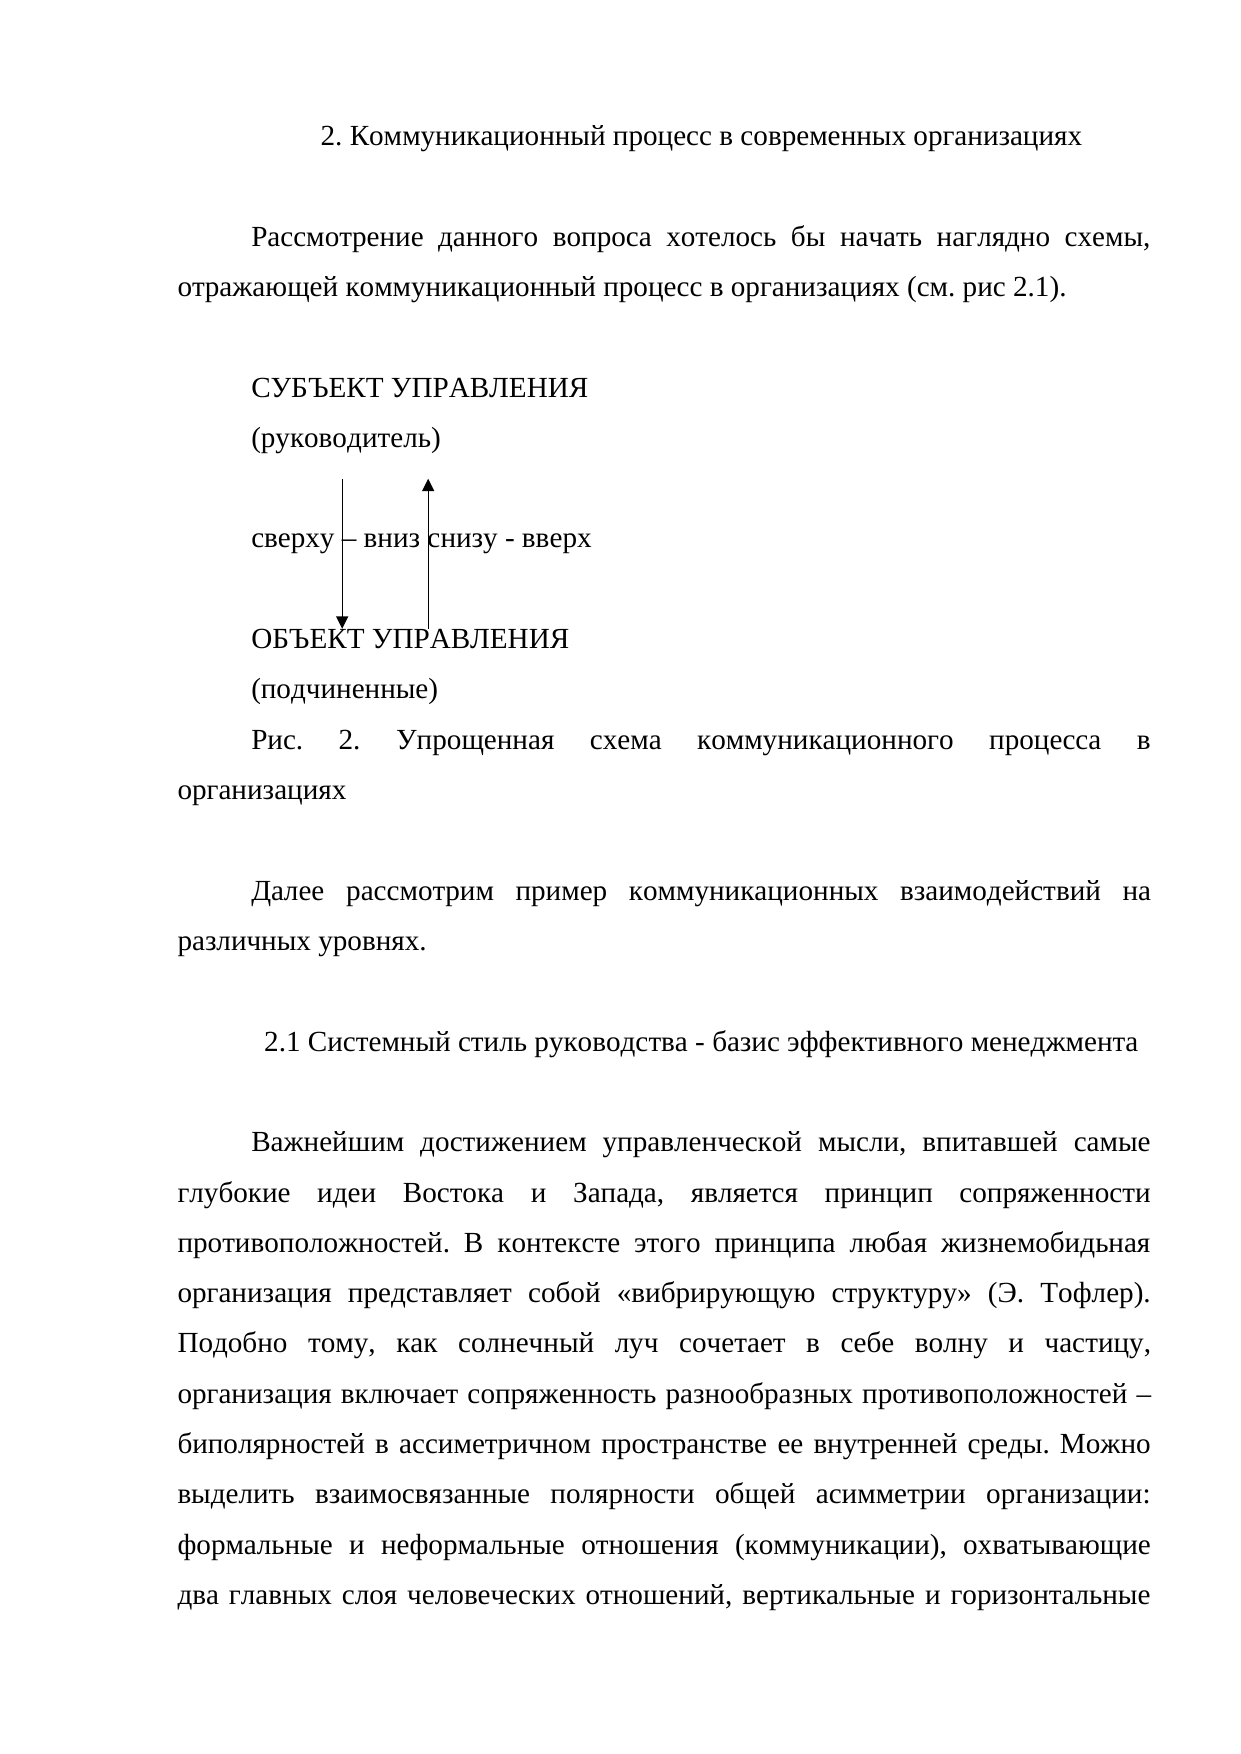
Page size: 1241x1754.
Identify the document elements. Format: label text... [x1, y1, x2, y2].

text (подчиненные) [177, 672, 1152, 705]
text сверху – вниз снизу - вверх [343, 521, 428, 554]
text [177, 1124, 1152, 1611]
text ОБЪЕКТ УПРАВЛЕНИЯ [177, 621, 1152, 655]
text (руководитель) [177, 420, 1152, 453]
text СУБЪЕКТ УПРАВЛЕНИЯ [177, 370, 1152, 403]
text сверху – вниз снизу - вверх [177, 521, 342, 554]
text 2.1 Системный стиль руководства - базис эффективного менеджмента [177, 1024, 1152, 1057]
text Рассмотрение данного вопроса хотелось бы начать наглядно схемы, отражающей коммуникационный процесс в организациях (см. рис 2.1). [177, 219, 1152, 303]
text Рис. 2. Упрощенная схема коммуникационного процесса в организациях [177, 722, 1152, 806]
text сверху – вниз снизу - вверх [429, 521, 1152, 554]
text 2. Коммуникационный процесс в современных организациях [177, 118, 1152, 152]
text Далее рассмотрим пример коммуникационных взаимодействий на различных уровнях. [177, 873, 1152, 957]
